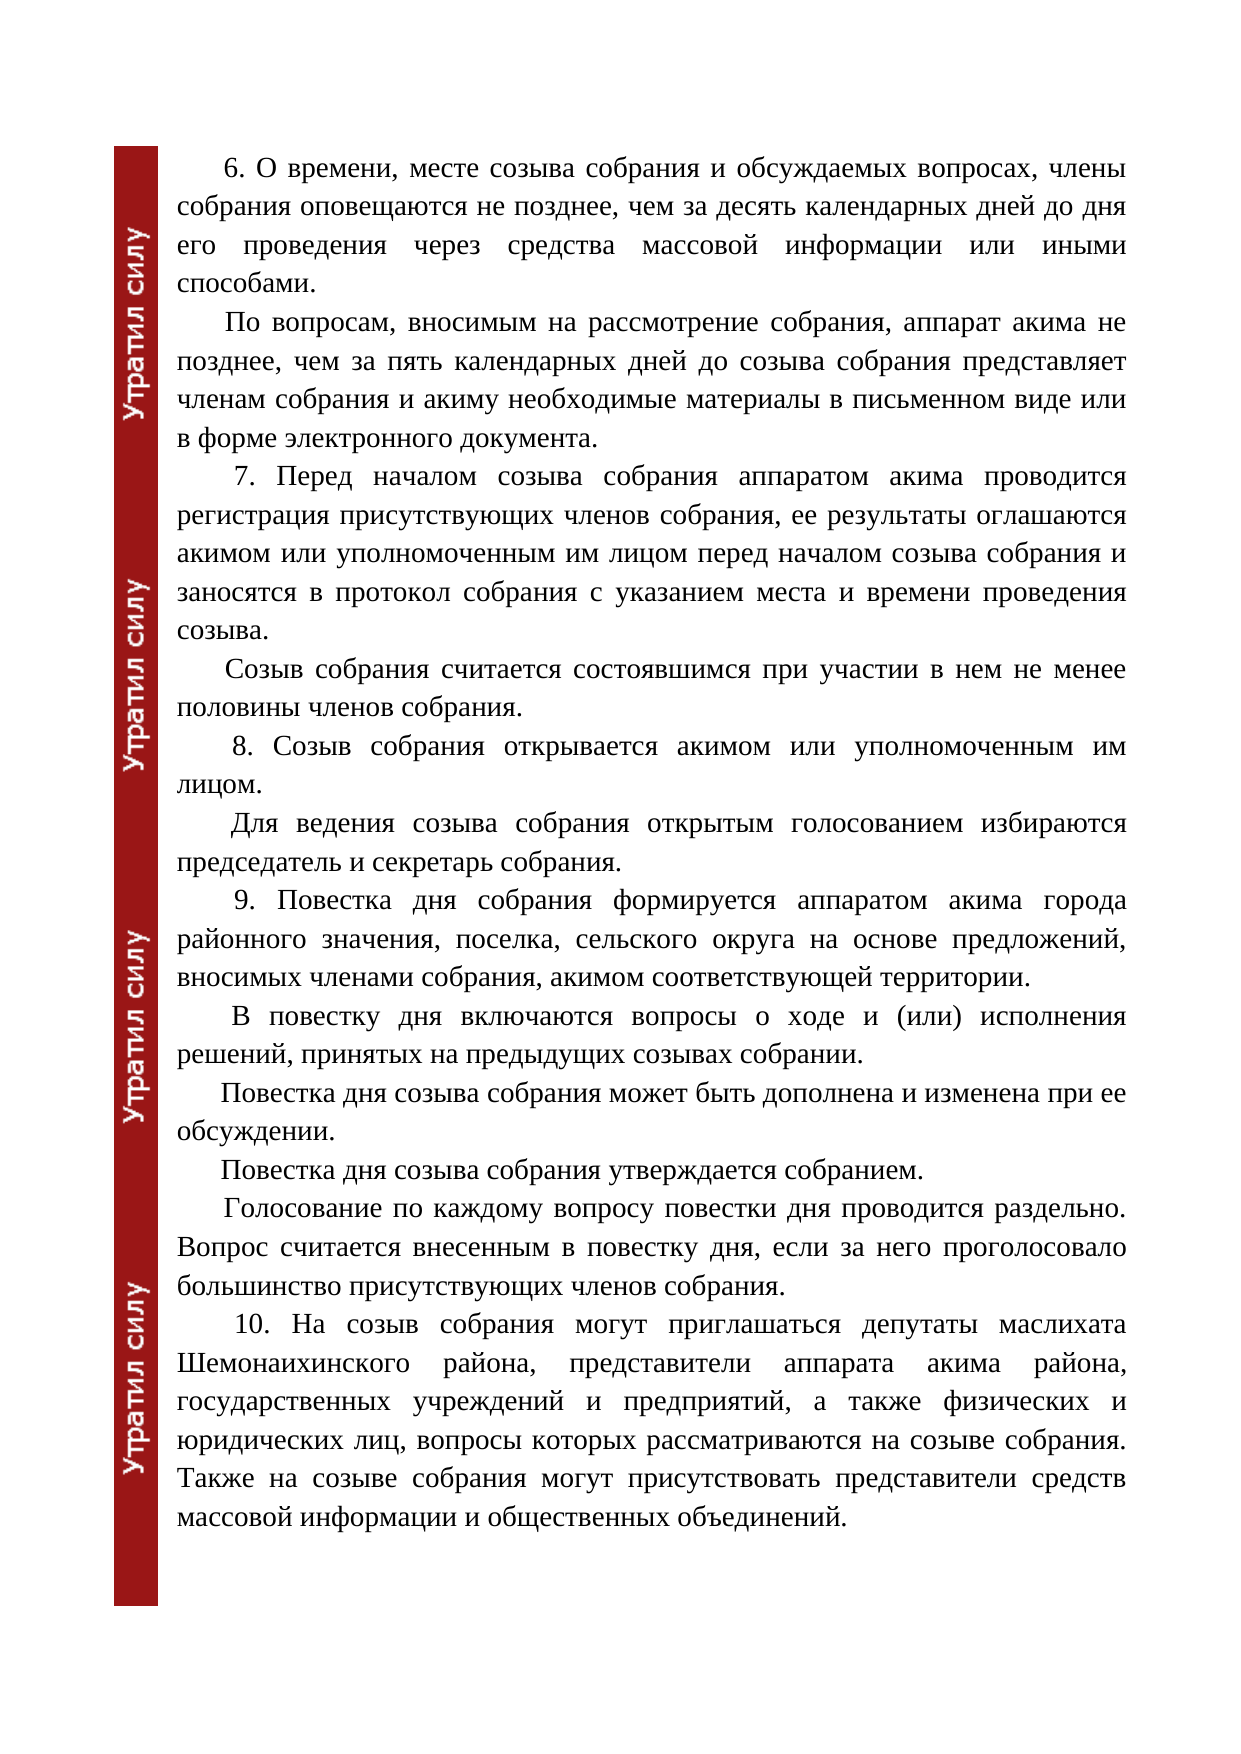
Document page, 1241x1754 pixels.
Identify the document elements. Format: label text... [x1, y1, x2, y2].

picture [114, 993, 158, 998]
picture [114, 299, 158, 304]
text Созыв собрания считается состоявшимся при участии в нем не менее половины членов собрания. [112, 651, 1128, 723]
text Голосование по каждому вопросу повестки дня проводится раздельно. Вопрос считается внесенным в повестку дня, если за него проголосовало большинство присутствующих членов собрания. [112, 1191, 1128, 1301]
picture [114, 453, 158, 458]
picture [114, 877, 158, 882]
text 6. О времени, месте созыва собрания и обсуждаемых вопросах, члены собрания оповещаются не позднее, чем за десять календарных дней до дня его проведения через средства массовой информации или иными способами. [112, 150, 1128, 299]
picture [114, 1301, 158, 1306]
picture [114, 1147, 158, 1152]
picture [114, 1532, 158, 1606]
text Для ведения созыва собрания открытым голосованием избираются председатель и секретарь собрания. [112, 805, 1128, 877]
picture [114, 146, 158, 150]
text Повестка дня созыва собрания утверждается собранием. [112, 1152, 1128, 1186]
picture [114, 1186, 158, 1191]
text 8. Созыв собрания открывается акимом или уполномоченным им лицом. [112, 728, 1128, 800]
text Повестка дня созыва собрания может быть дополнена и изменена при ее обсуждении. [112, 1075, 1128, 1147]
text В повестку дня включаются вопросы о ходе и (или) исполнения решений, принятых на предыдущих созывах собрании. [112, 998, 1128, 1070]
picture [114, 800, 158, 805]
picture [114, 646, 158, 651]
text 10. На созыв собрания могут приглашаться депутаты маслихата Шемонаихинского района, представители аппарата акима района, государственных учреждений и предприятий, а также физических и юридических лиц, вопросы которых рассматриваются на созыве собрания. Также на созыве собрания могут присутствовать представители средств массовой информации и общественных объединений. [112, 1306, 1128, 1532]
text 9. Повестка дня собрания формируется аппаратом акима города районного значения, поселка, сельского округа на основе предложений, вносимых членами собрания, акимом соответствующей территории. [112, 882, 1128, 993]
picture [114, 723, 158, 728]
picture [114, 1070, 158, 1075]
text 7. Перед началом созыва собрания аппаратом акима проводится регистрация присутствующих членов собрания, ее результаты оглашаются акимом или уполномоченным им лицом перед началом созыва собрания и заносятся в протокол собрания с указанием места и времени проведения созыва. [112, 458, 1128, 646]
text По вопросам, вносимым на рассмотрение собрания, аппарат акима не позднее, чем за пять календарных дней до созыва собрания представляет членам собрания и акиму необходимые материалы в письменном виде или в форме электронного документа. [112, 304, 1128, 453]
